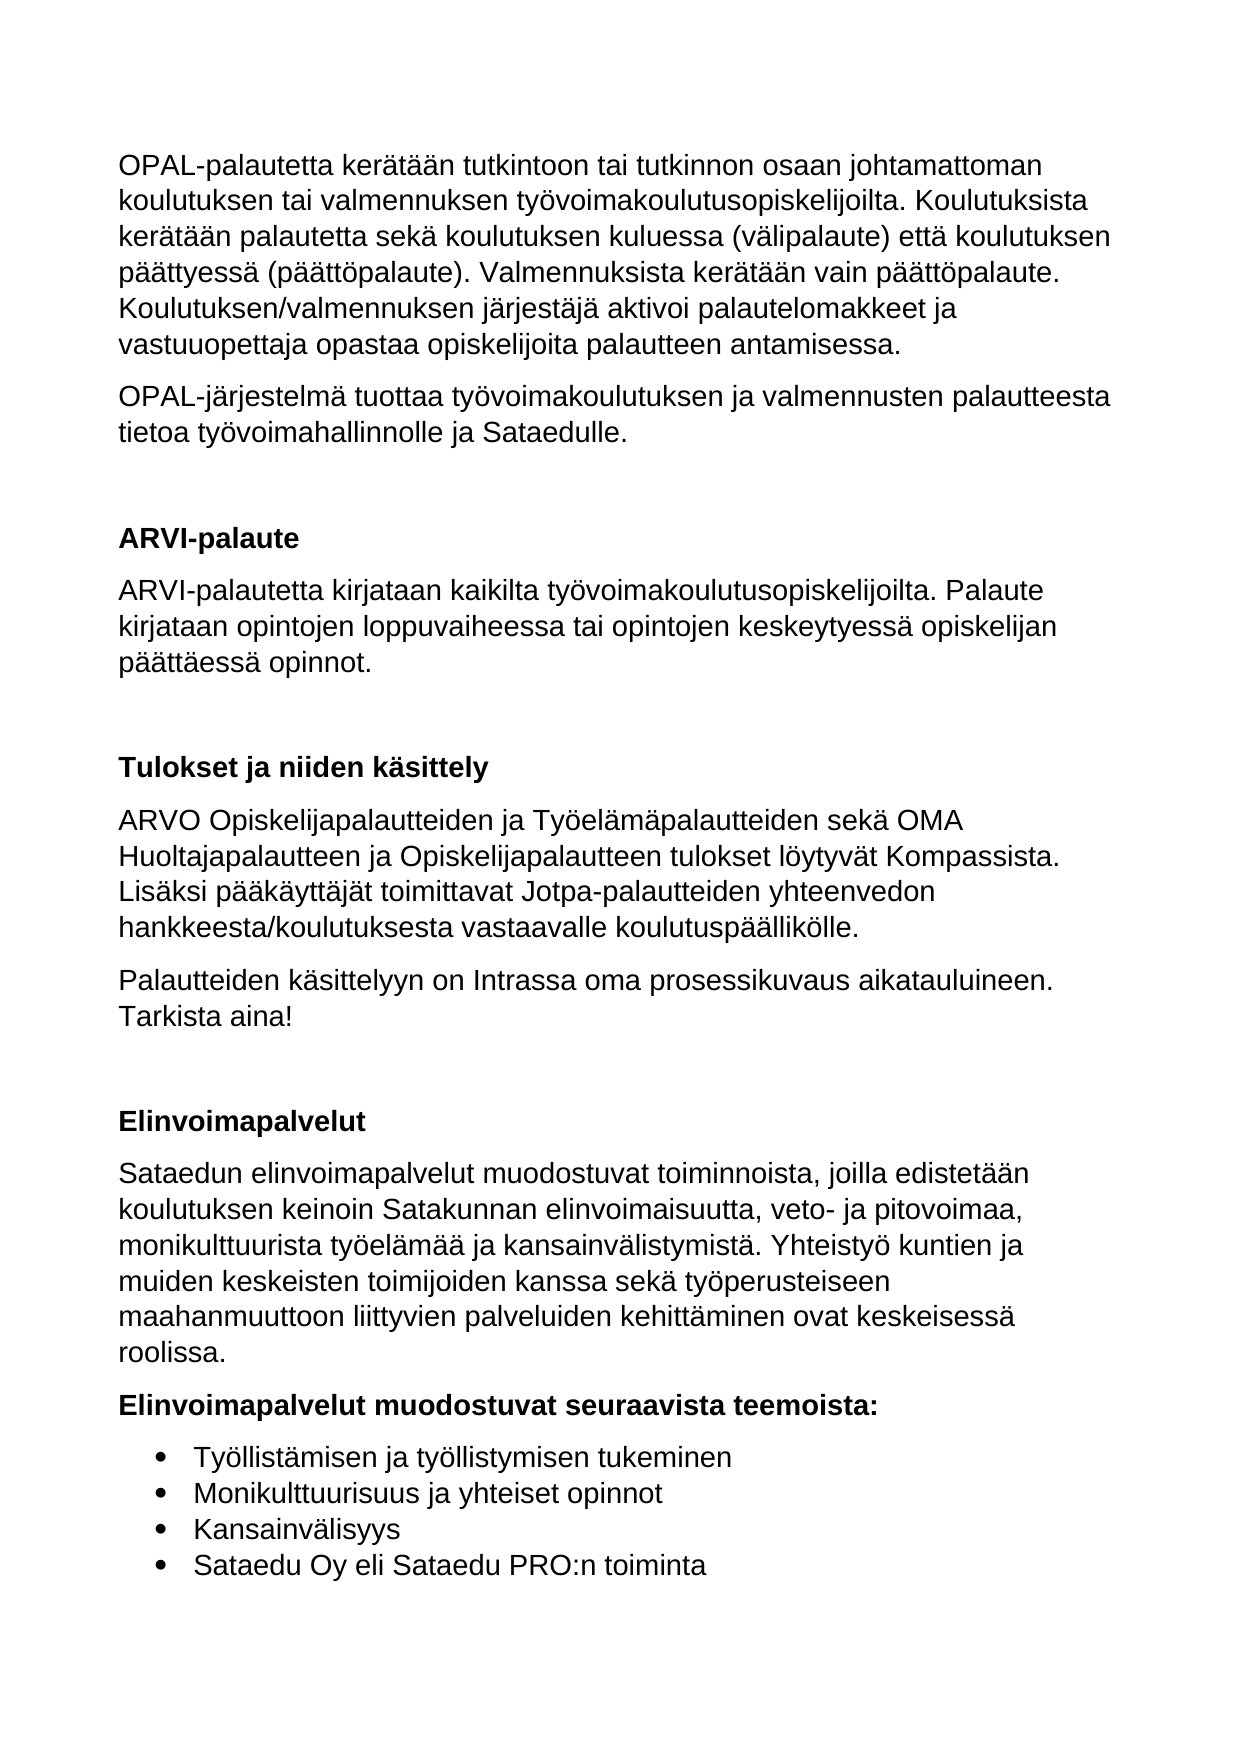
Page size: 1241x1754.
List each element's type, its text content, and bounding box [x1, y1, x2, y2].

text Elinvoimapalvelut [118, 1104, 1122, 1137]
text Sataedun elinvoimapalvelut muodostuvat toiminnoista, joilla edistetään koulutuksen keinoin Satakunnan elinvoimaisuutta, veto- ja pitovoimaa, monikulttuurista työelämää ja kansainvälistymistä. Yhteistyö kuntien ja muiden keskeisten toimijoiden kanssa sekä työperusteiseen maahanmuuttoon liittyvien palveluiden kehittäminen ovat keskeisessä roolissa. [118, 1156, 1122, 1369]
text ARVI-palautetta kirjataan kaikilta työvoimakoulutusopiskelijoilta. Palaute kirjataan opintojen loppuvaiheessa tai opintojen keskeytyessä opiskelijan päättäessä opinnot. [118, 573, 1122, 678]
text OPAL-järjestelmä tuottaa työvoimakoulutuksen ja valmennusten palautteesta tietoa työvoimahallinnolle ja Sataedulle. [118, 379, 1122, 449]
text Tulokset ja niiden käsittely [118, 750, 1122, 784]
text Elinvoimapalvelut muodostuvat seuraavista teemoista: [118, 1388, 1122, 1421]
list Sataedu Oy eli Sataedu PRO:n toiminta [156, 1548, 1122, 1582]
text ARVI-palaute [118, 521, 1122, 554]
list Työllistämisen ja työllistymisen tukeminen [156, 1440, 1122, 1474]
text ARVO Opiskelijapalautteiden ja Työelämäpalautteiden sekä OMA Huoltajapalautteen ja Opiskelijapalautteen tulokset löytyvät Kompassista. Lisäksi pääkäyttäjät toimittavat Jotpa-palautteiden yhteenvedon hankkeesta/koulutuksesta vastaavalle koulutuspäällikölle. [118, 803, 1122, 944]
list Kansainvälisyys [156, 1512, 1122, 1546]
text OPAL-palautetta kerätään tutkintoon tai tutkinnon osaan johtamattoman koulutuksen tai valmennuksen työvoimakoulutusopiskelijoilta. Koulutuksista kerätään palautetta sekä koulutuksen kuluessa (välipalaute) että koulutuksen päättyessä (päättöpalaute). Valmennuksista kerätään vain päättöpalaute. Koulutuksen/valmennuksen järjestäjä aktivoi palautelomakkeet ja vastuuopettaja opastaa opiskelijoita palautteen antamisessa. [118, 148, 1122, 360]
text Palautteiden käsittelyyn on Intrassa oma prosessikuvaus aikatauluineen. Tarkista aina! [118, 963, 1122, 1032]
list Monikulttuurisuus ja yhteiset opinnot [156, 1476, 1122, 1510]
